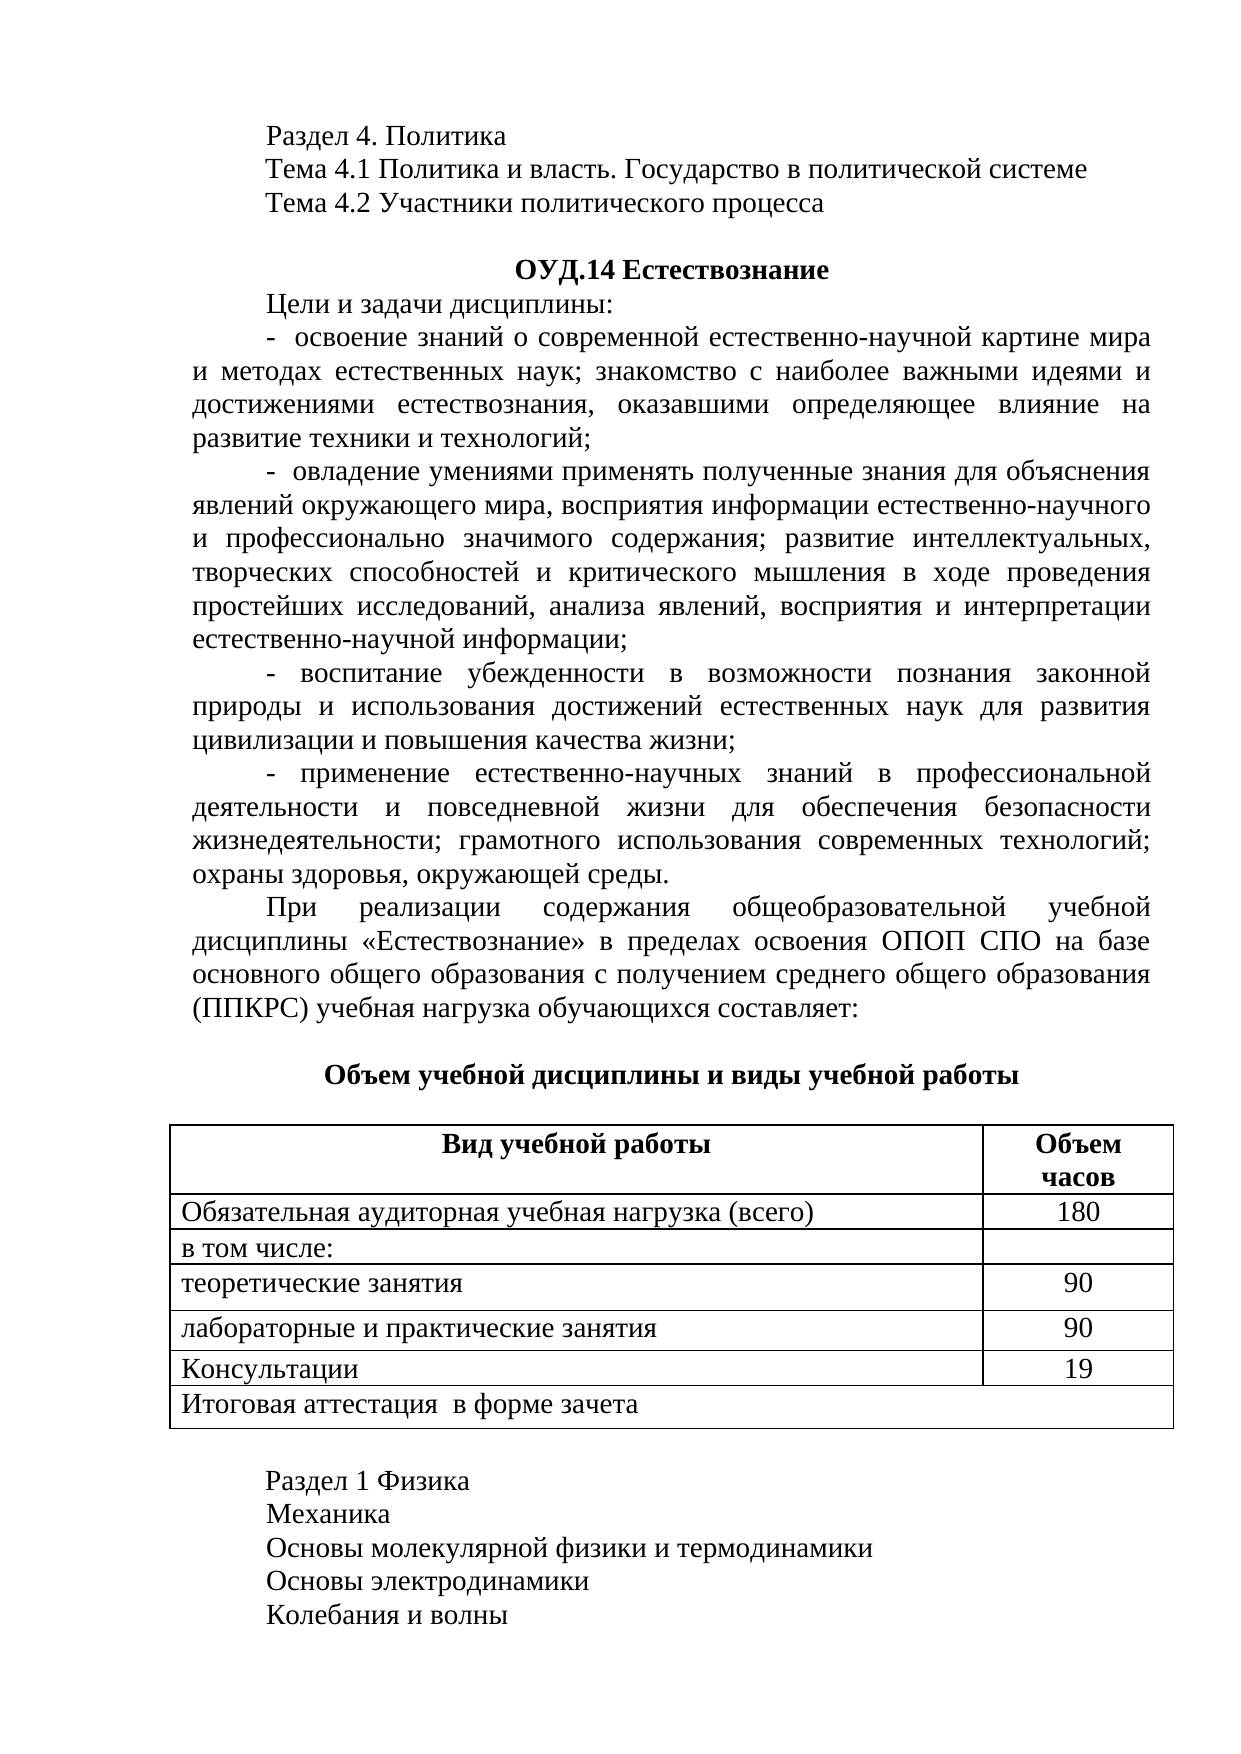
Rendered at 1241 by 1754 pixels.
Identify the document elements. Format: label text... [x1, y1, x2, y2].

table_cell Итоговая аттестация в форме зачета [171, 1386, 1173, 1427]
text Механика [192, 1496, 1152, 1530]
text Основы молекулярной физики и термодинамики [192, 1530, 1152, 1563]
text - воспитание убежденности в возможности познания законной природы и использования достижений естественных наук для развития цивилизации и повышения качества жизни; [192, 655, 1152, 755]
text - применение естественно-научных знаний в профессиональной деятельности и повседневной жизни для обеспечения безопасности жизнедеятельности; грамотного использования современных технологий; охраны здоровья, окружающей среды. [192, 755, 1152, 889]
text Основы электродинамики [192, 1563, 1152, 1597]
table_cell 90 [984, 1265, 1173, 1309]
table_header Вид учебной работы [171, 1126, 982, 1193]
text - освоение знаний о современной естественно-научной картине мира и методах естественных наук; знакомство с наиболее важными идеями и достижениями естествознания, оказавшими определяющее влияние на развитие техники и технологий; [192, 319, 1152, 453]
table_cell [984, 1230, 1173, 1263]
table_cell теоретические занятия [171, 1265, 982, 1309]
text ОУД.14 Естествознание [192, 252, 1152, 286]
table_header Объем часов [984, 1126, 1173, 1193]
table_cell 180 [984, 1195, 1173, 1228]
table_cell 19 [984, 1351, 1173, 1385]
text - овладение умениями применять полученные знания для объяснения явлений окружающего мира, восприятия информации естественно-научного и профессионально значимого содержания; развитие интеллектуальных, творческих способностей и критического мышления в ходе проведения простейших исследований, анализа явлений, восприятия и интерпретации естественно-научной информации; [192, 453, 1152, 655]
table_cell в том числе: [171, 1230, 982, 1263]
text Тема 4.1 Политика и власть. Государство в политической системе [192, 152, 1152, 185]
table_cell лабораторные и практические занятия [171, 1311, 982, 1349]
table_cell Обязательная аудиторная учебная нагрузка (всего) [171, 1195, 982, 1228]
text Раздел 1 Физика [192, 1463, 1152, 1496]
table_cell 90 [984, 1311, 1173, 1349]
text Объем учебной дисциплины и виды учебной работы [192, 1057, 1152, 1091]
text Раздел 4. Политика [192, 118, 1152, 152]
text Цели и задачи дисциплины: [192, 286, 1152, 319]
text При реализации содержания общеобразовательной учебной дисциплины «Естествознание» в пределах освоения ОПОП СПО на базе основного общего образования с получением среднего общего образования (ППКРС) учебная нагрузка обучающихся составляет: [192, 889, 1152, 1024]
text Колебания и волны [192, 1597, 1152, 1630]
text Тема 4.2 Участники политического процесса [192, 185, 1152, 219]
table_cell Консультации [171, 1351, 982, 1385]
